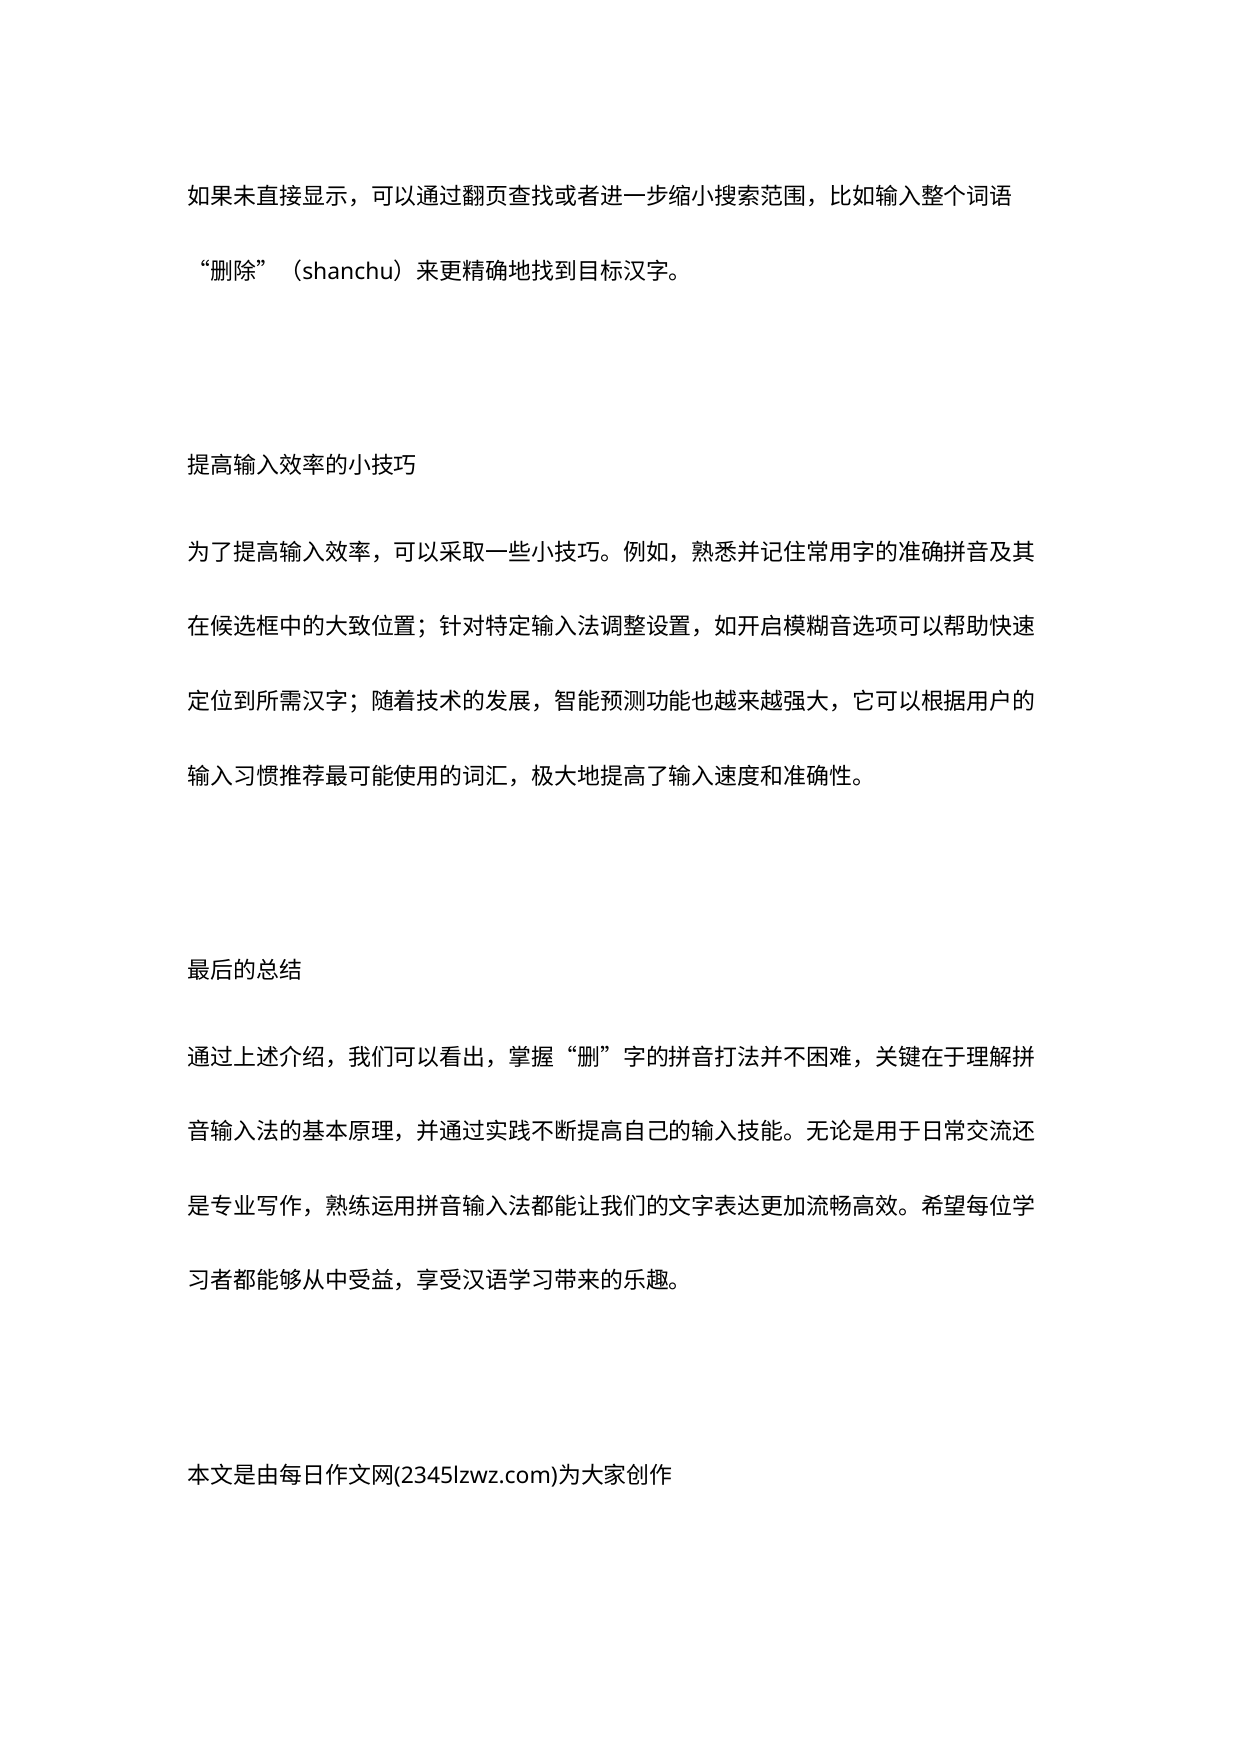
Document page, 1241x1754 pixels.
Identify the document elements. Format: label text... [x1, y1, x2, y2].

text 提高输入效率的小技巧 [187, 431, 1053, 496]
text 为了提高输入效率，可以采取一些小技巧。例如，熟悉并记住常用字的准确拼音及其在候选框中的大致位置；针对特定输入法调整设置，如开启模糊音选项可以帮助快速定位到所需汉字；随着技术的发展，智能预测功能也越来越强大，它可以根据用户的输入习惯推荐最可能使用的词汇，极大地提高了输入速度和准确性。 [187, 518, 1053, 807]
text 通过上述介绍，我们可以看出，掌握“删”字的拼音打法并不困难，关键在于理解拼音输入法的基本原理，并通过实践不断提高自己的输入技能。无论是用于日常交流还是专业写作，熟练运用拼音输入法都能让我们的文字表达更加流畅高效。希望每位学习者都能够从中受益，享受汉语学习带来的乐趣。 [187, 1022, 1053, 1312]
text 最后的总结 [187, 936, 1053, 1001]
text 本文是由每日作文网(2345lzwz.com)为大家创作 [187, 1441, 1053, 1506]
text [187, 162, 1053, 302]
